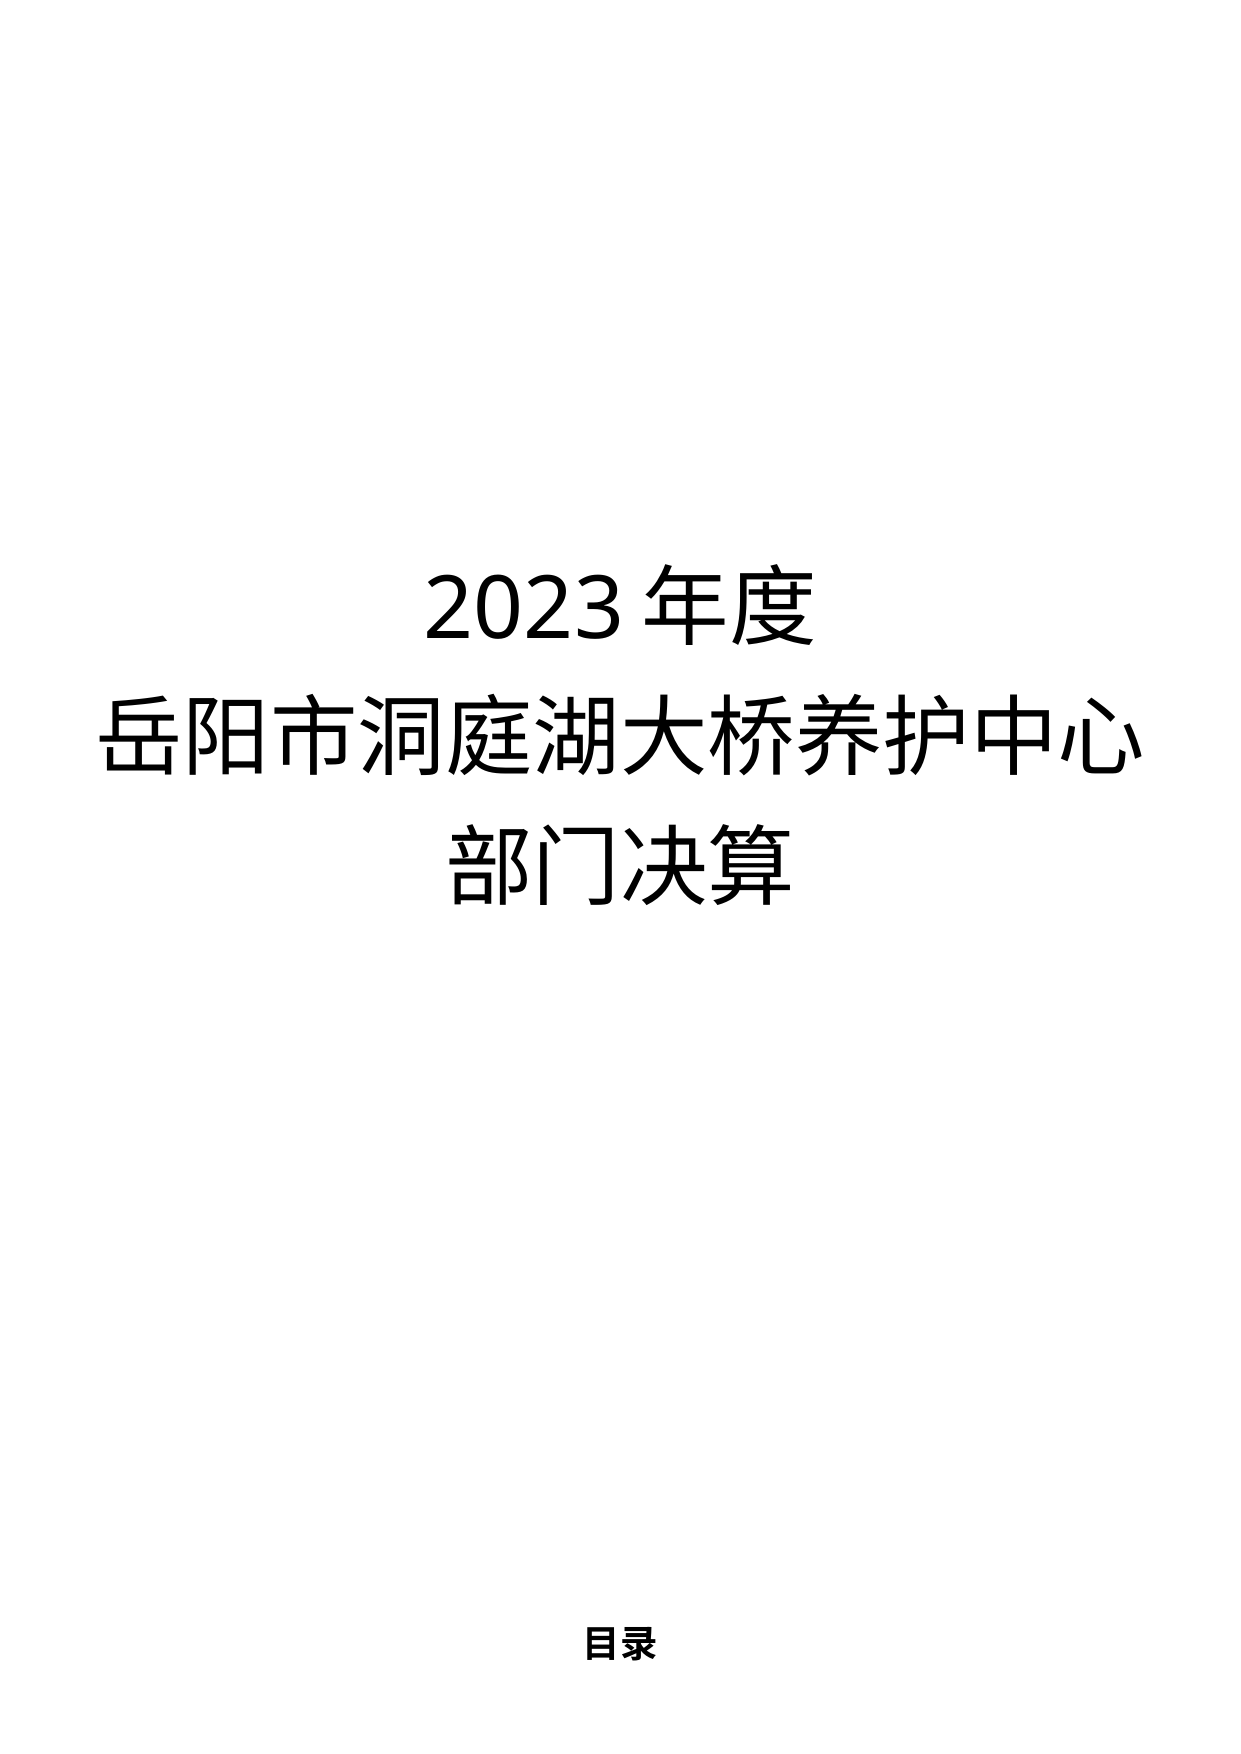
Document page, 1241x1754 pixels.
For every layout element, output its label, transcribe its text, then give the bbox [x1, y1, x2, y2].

text 2023年度 [75, 536, 1165, 666]
text 目录 [75, 1608, 1165, 1673]
text 岳阳市洞庭湖大桥养护中心部门决算 [75, 666, 1165, 926]
